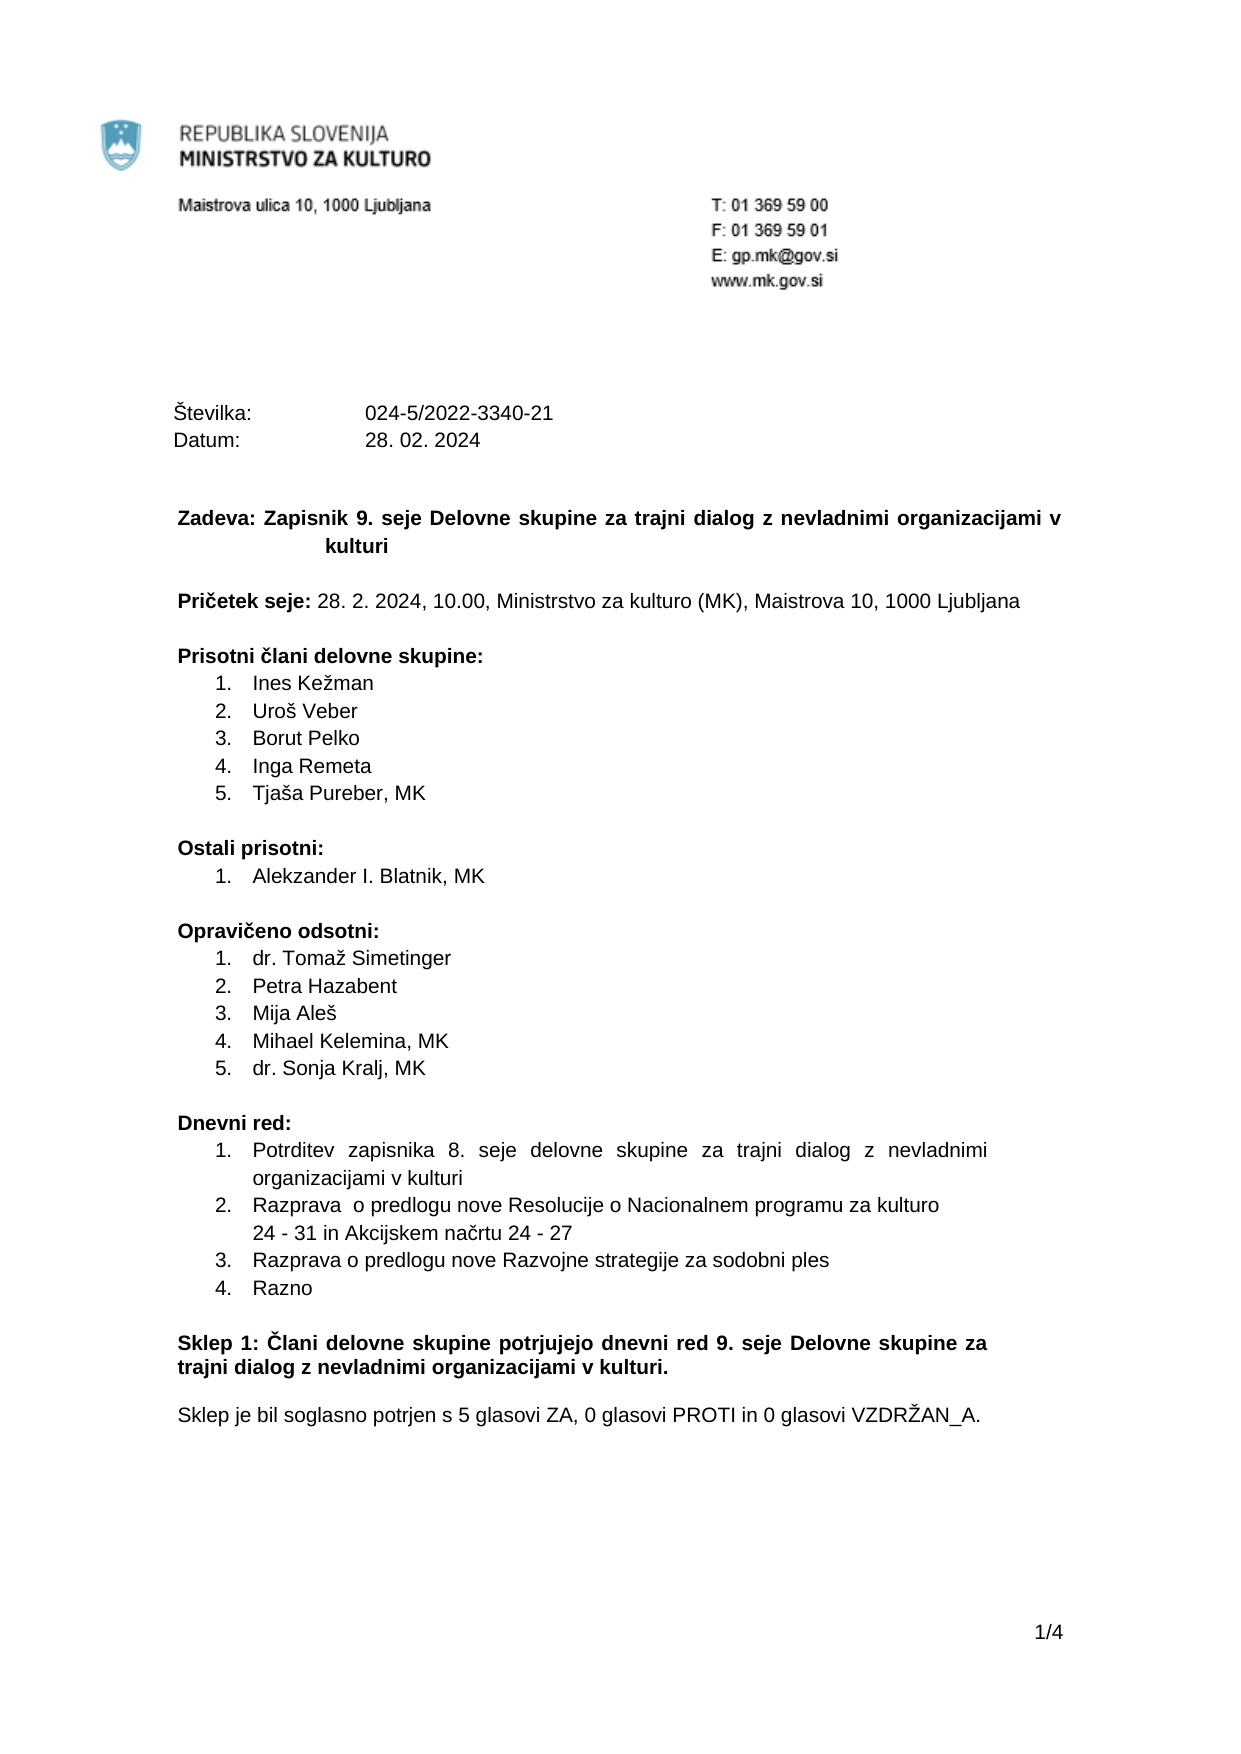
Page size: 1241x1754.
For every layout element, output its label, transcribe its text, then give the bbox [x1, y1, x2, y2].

list Razno [215, 1276, 988, 1300]
list Razprava o predlogu nove Resolucije o Nacionalnem programu za kulturo [215, 1193, 988, 1217]
text 24 - 31 in Akcijskem načrtu 24 - 27 [252, 1221, 988, 1245]
text Prisotni člani delovne skupine: [177, 644, 1063, 668]
list Petra Hazabent [215, 974, 1063, 998]
list dr. Tomaž Simetinger [215, 946, 1063, 970]
list Mija Aleš [215, 1001, 1063, 1025]
list Borut Pelko [215, 726, 1063, 750]
list dr. Sonja Kralj, MK [215, 1056, 1063, 1080]
list Mihael Kelemina, MK [215, 1029, 1063, 1053]
table_cell Datum: [162, 425, 354, 452]
table_header Številka: [162, 398, 354, 425]
list Uroš Veber [215, 699, 1063, 723]
picture [85, 23, 1063, 293]
list Razprava o predlogu nove Razvojne strategije za sodobni ples [215, 1248, 988, 1272]
list Inga Remeta [215, 754, 1063, 778]
text Dnevni red: [177, 1111, 988, 1135]
table_cell 28. 02. 2024 [354, 425, 1046, 452]
text Sklep je bil soglasno potrjen s 5 glasovi ZA, 0 glasovi PROTI in 0 glasovi VZDRŽAN_A. [177, 1403, 1063, 1427]
text Sklep 1: Člani delovne skupine potrjujejo dnevni red 9. seje Delovne skupine za trajni dialog z nevladnimi organizacijami v kulturi. [177, 1331, 988, 1379]
text Zadeva: Zapisnik 9. seje Delovne skupine za trajni dialog z nevladnimi organizacijami v kulturi [177, 506, 1063, 558]
table_header 024-5/2022-3340-21 [354, 398, 1046, 425]
list Ines Kežman [215, 671, 1063, 695]
text Opravičeno odsotni: [177, 919, 1063, 943]
list Potrditev zapisnika 8. seje delovne skupine za trajni dialog z nevladnimi organizacijami v kulturi [215, 1138, 988, 1190]
text Ostali prisotni: [177, 836, 1063, 860]
text Pričetek seje: 28. 2. 2024, 10.00, Ministrstvo za kulturo (MK), Maistrova 10, 1000 Ljubljana [177, 589, 1063, 613]
list Tjaša Pureber, MK [215, 781, 1063, 805]
list Alekzander I. Blatnik, MK [215, 864, 1063, 888]
